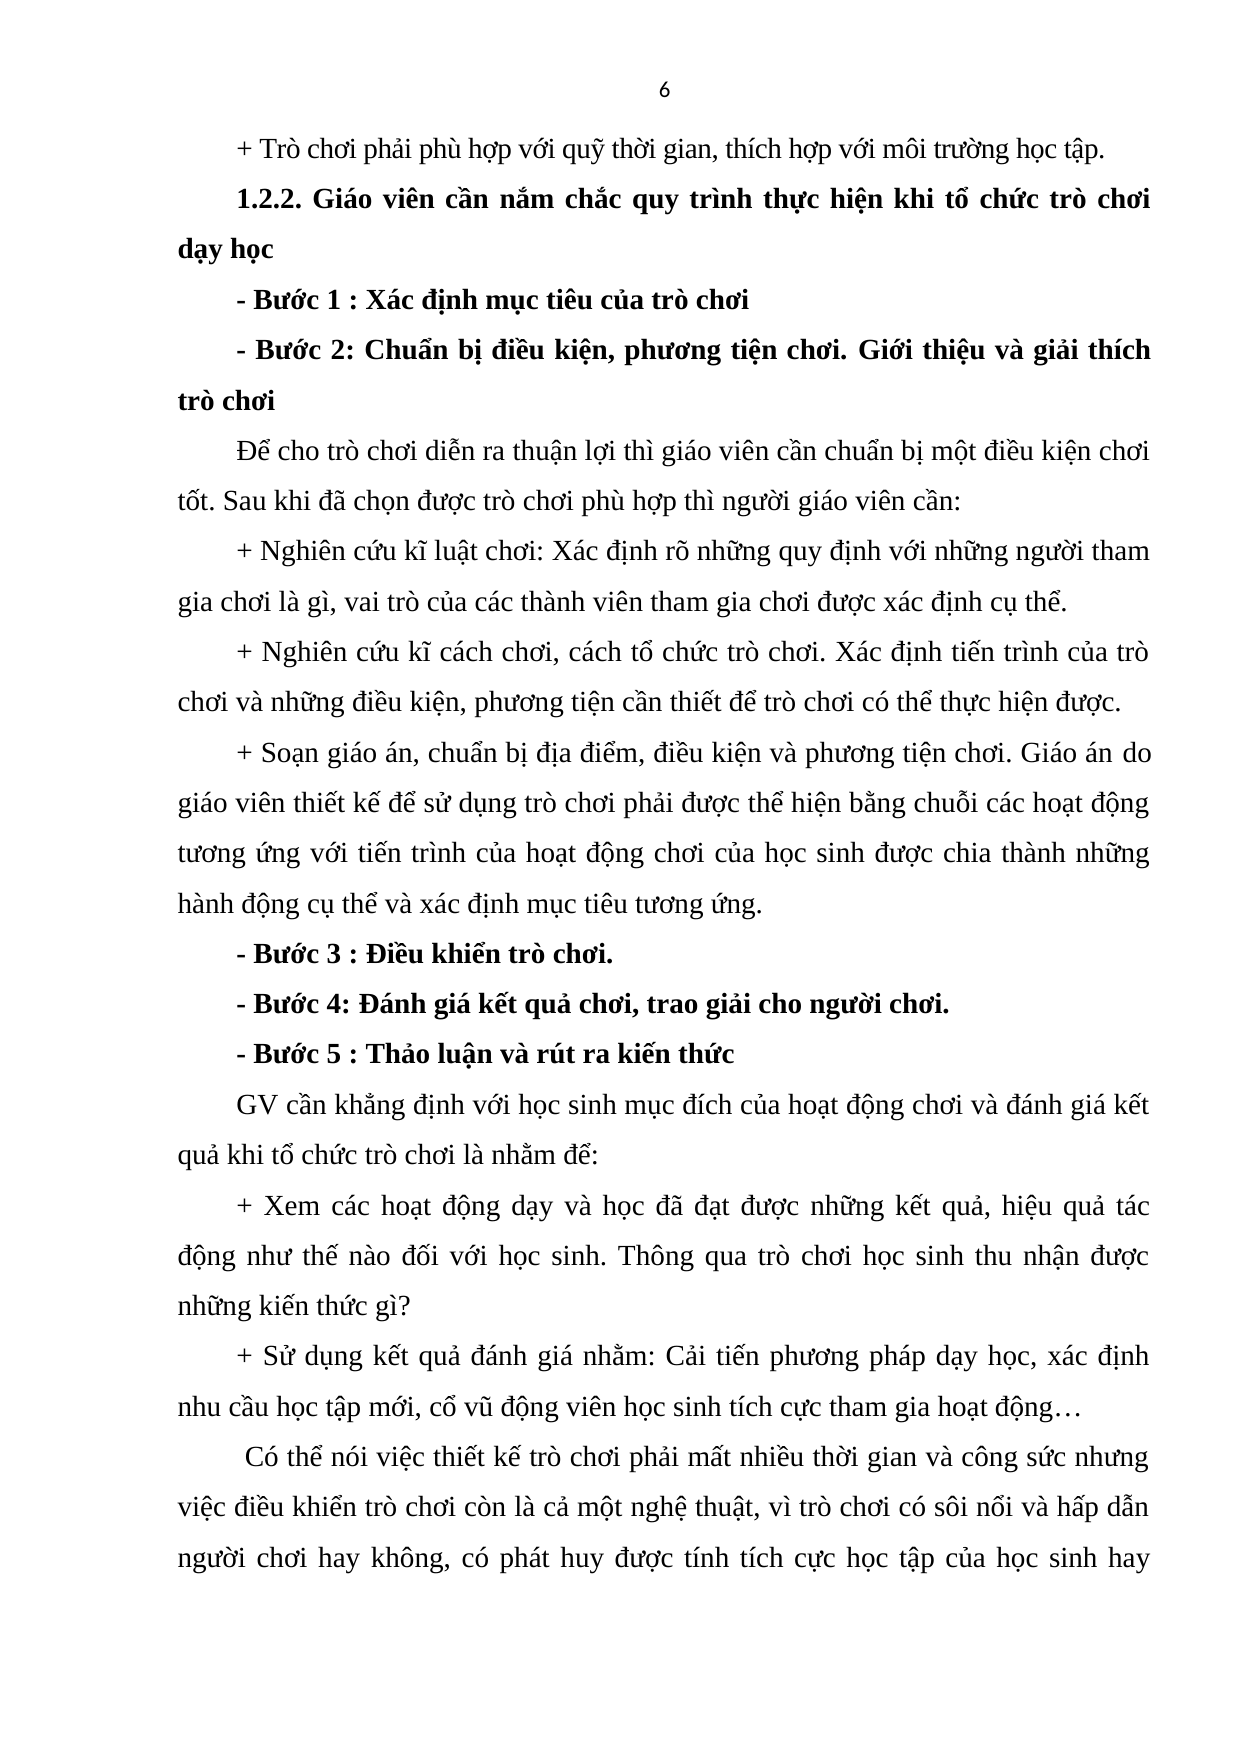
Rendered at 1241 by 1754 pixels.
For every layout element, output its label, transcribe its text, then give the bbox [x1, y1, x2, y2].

text + Sử dụng kết quả đánh giá nhằm: Cải tiến phương pháp dạy học, xác định nhu cầu học tập mới, cổ vũ động viên học sinh tích cực tham gia hoạt động… [177, 1338, 1152, 1422]
text GV cần khẳng định với học sinh mục đích của hoạt động chơi và đánh giá kết quả khi tổ chức trò chơi là nhằm để: [177, 1087, 1152, 1171]
text - Bước 2: Chuẩn bị điều kiện, phương tiện chơi. Giới thiệu và giải thích trò chơi [177, 332, 1152, 416]
text + Soạn giáo án, chuẩn bị địa điểm, điều kiện và phương tiện chơi. Giáo án do giáo viên thiết kế để sử dụng trò chơi phải được thể hiện bằng chuỗi các hoạt động tương ứng với tiến trình của hoạt động chơi của học sinh được chia thành những hành động cụ thể và xác định mục tiêu tương ứng. [177, 735, 1152, 919]
text - Bước 5 : Thảo luận và rút ra kiến thức [177, 1037, 1152, 1070]
text - Bước 1 : Xác định mục tiêu của trò chơi [177, 282, 1152, 316]
text + Trò chơi phải phù hợp với quỹ thời gian, thích hợp với môi trường học tập. [177, 131, 1152, 164]
text + Xem các hoạt động dạy và học đã đạt được những kết quả, hiệu quả tác động như thế nào đối với học sinh. Thông qua trò chơi học sinh thu nhận được những kiến thức gì? [177, 1188, 1152, 1322]
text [177, 1439, 1152, 1573]
text - Bước 3 : Điều khiển trò chơi. [177, 936, 1152, 969]
text Để cho trò chơi diễn ra thuận lợi thì giáo viên cần chuẩn bị một điều kiện chơi tốt. Sau khi đã chọn được trò chơi phù hợp thì người giáo viên cần: [177, 433, 1152, 517]
text + Nghiên cứu kĩ luật chơi: Xác định rõ những quy định với những người tham gia chơi là gì, vai trò của các thành viên tham gia chơi được xác định cụ thể. [177, 533, 1152, 617]
text + Nghiên cứu kĩ cách chơi, cách tổ chức trò chơi. Xác định tiến trình của trò chơi và những điều kiện, phương tiện cần thiết để trò chơi có thể thực hiện được. [177, 634, 1152, 718]
text 1.2.2. Giáo viên cần nắm chắc quy trình thực hiện khi tổ chức trò chơi dạy học [177, 181, 1152, 265]
text - Bước 4: Đánh giá kết quả chơi, trao giải cho người chơi. [177, 986, 1152, 1020]
